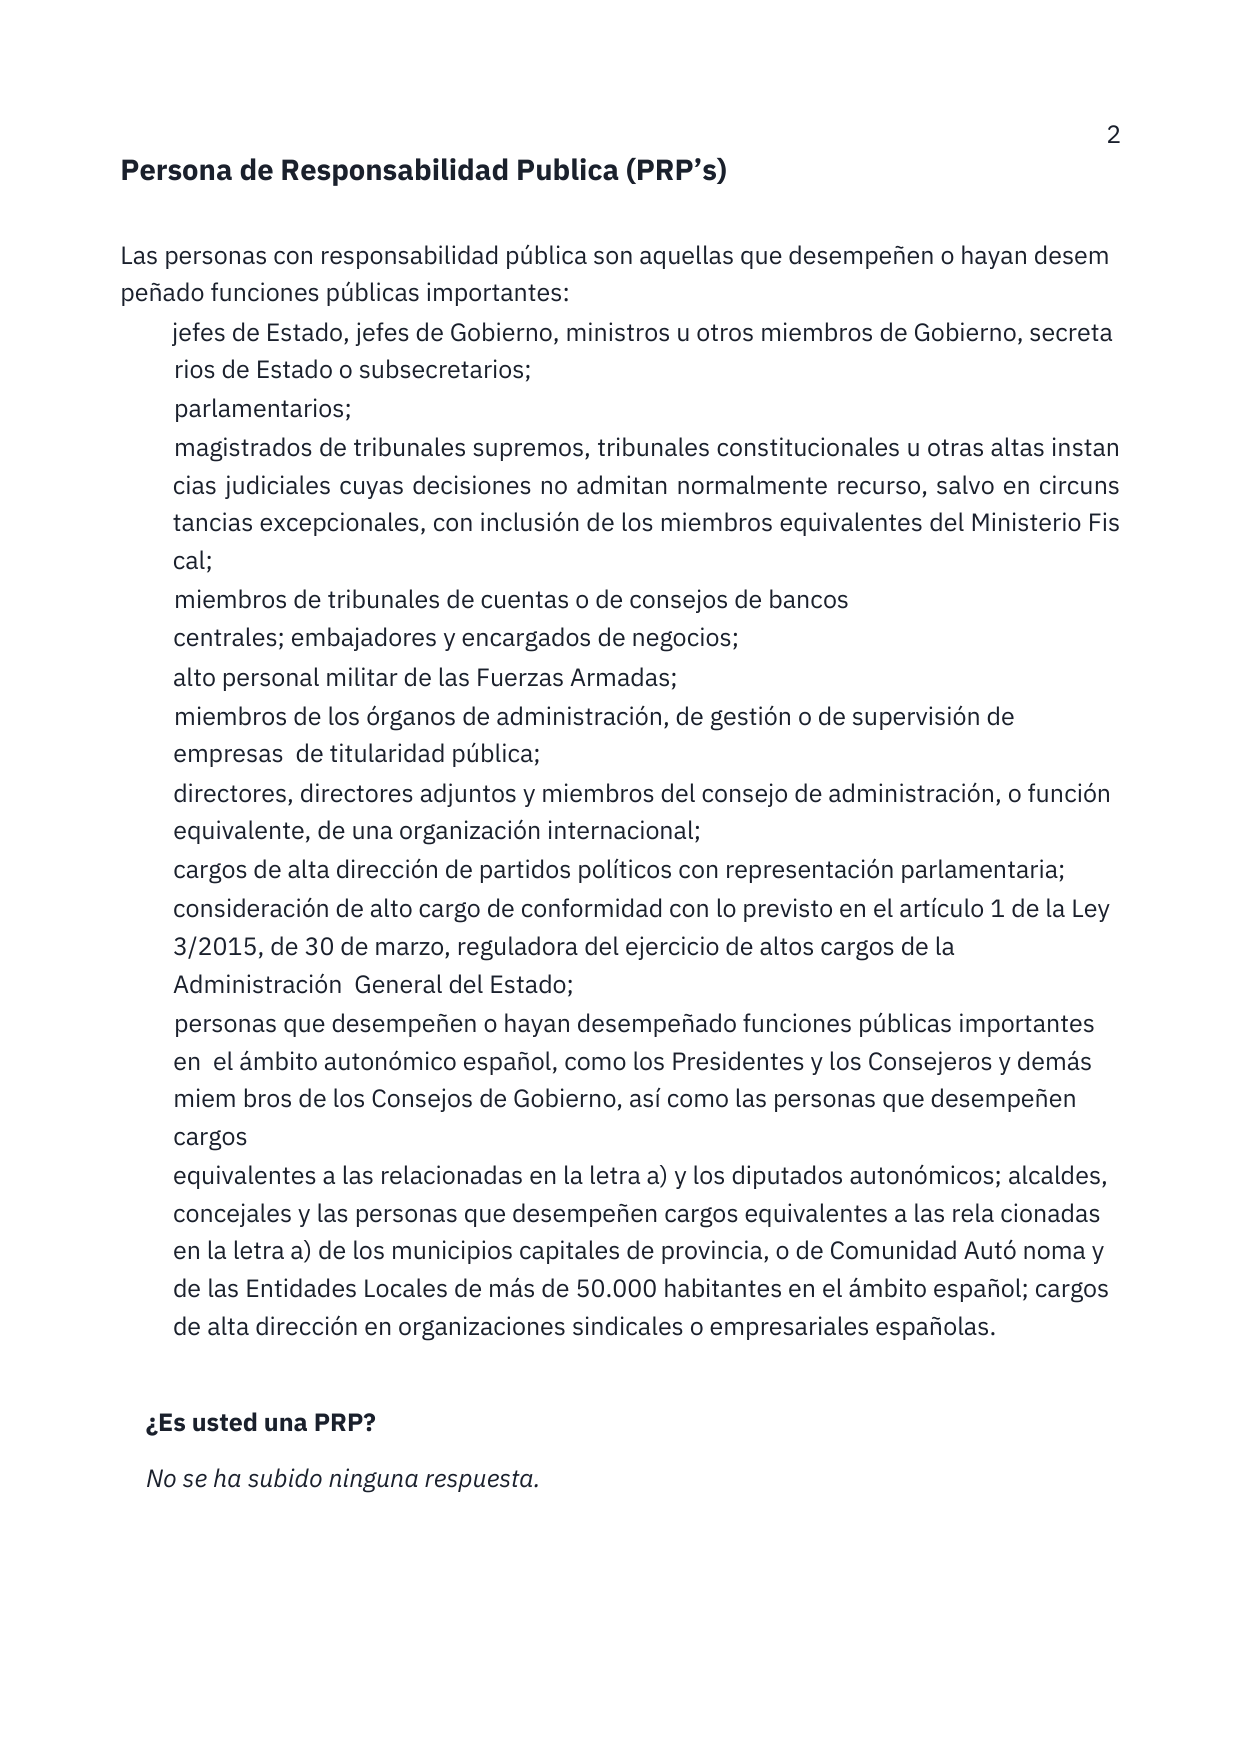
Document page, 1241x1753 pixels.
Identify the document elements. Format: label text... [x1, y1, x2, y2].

text jefes de Estado, jefes de Gobierno, ministros u otros miembros de Gobierno, secreta rios de Estado o subsecretarios; [172, 315, 1121, 386]
text magistrados de tribunales supremos, tribunales constitucionales u otras altas instan cias judiciales cuyas decisiones no admitan normalmente recurso, salvo en circuns tancias excepcionales, con inclusión de los miembros equivalentes del Ministerio Fis cal; [173, 431, 1121, 576]
text Las personas con responsabilidad pública son aquellas que desempeñen o hayan desem peñado funciones públicas importantes: [120, 238, 1121, 309]
text Persona de Responsabilidad Publica (PRP’s) [120, 151, 1128, 188]
text cargos de alta dirección de partidos políticos con representación parlamentaria; consideración de alto cargo de conformidad con lo previsto en el artículo 1 de la Ley 3/2015, de 30 de marzo, reguladora del ejercicio de altos cargos de la Administración General del Estado; [173, 853, 1128, 1000]
text alto personal militar de las Fuerzas Armadas; [173, 661, 1128, 693]
text equivalentes a las relacionadas en la letra a) y los diputados autonómicos; alcaldes, concejales y las personas que desempeñen cargos equivalentes a las rela cionadas en la letra a) de los municipios capitales de provincia, o de Comunidad Autó noma y de las Entidades Locales de más de 50.000 habitantes en el ámbito español; cargos de alta dirección en organizaciones sindicales o empresariales españolas. [173, 1159, 1121, 1342]
text 2 [119, 118, 1121, 151]
text personas que desempeñen o hayan desempeñado funciones públicas importantes en el ámbito autonómico español, como los Presidentes y los Consejeros y demás miem bros de los Consejos de Gobierno, así como las personas que desempeñen cargos [173, 1007, 1128, 1152]
text ¿Es usted una PRP? [146, 1405, 1128, 1438]
text miembros de tribunales de cuentas o de consejos de bancos centrales; embajadores y encargados de negocios; [173, 583, 965, 654]
text miembros de los órganos de administración, de gestión o de supervisión de empresas de titularidad pública; [173, 699, 1128, 770]
text directores, directores adjuntos y miembros del consejo de administración, o función equivalente, de una organización internacional; [173, 776, 1128, 847]
text parlamentarios; [174, 392, 1128, 425]
text No se ha subido ninguna respuesta. [146, 1461, 1128, 1494]
